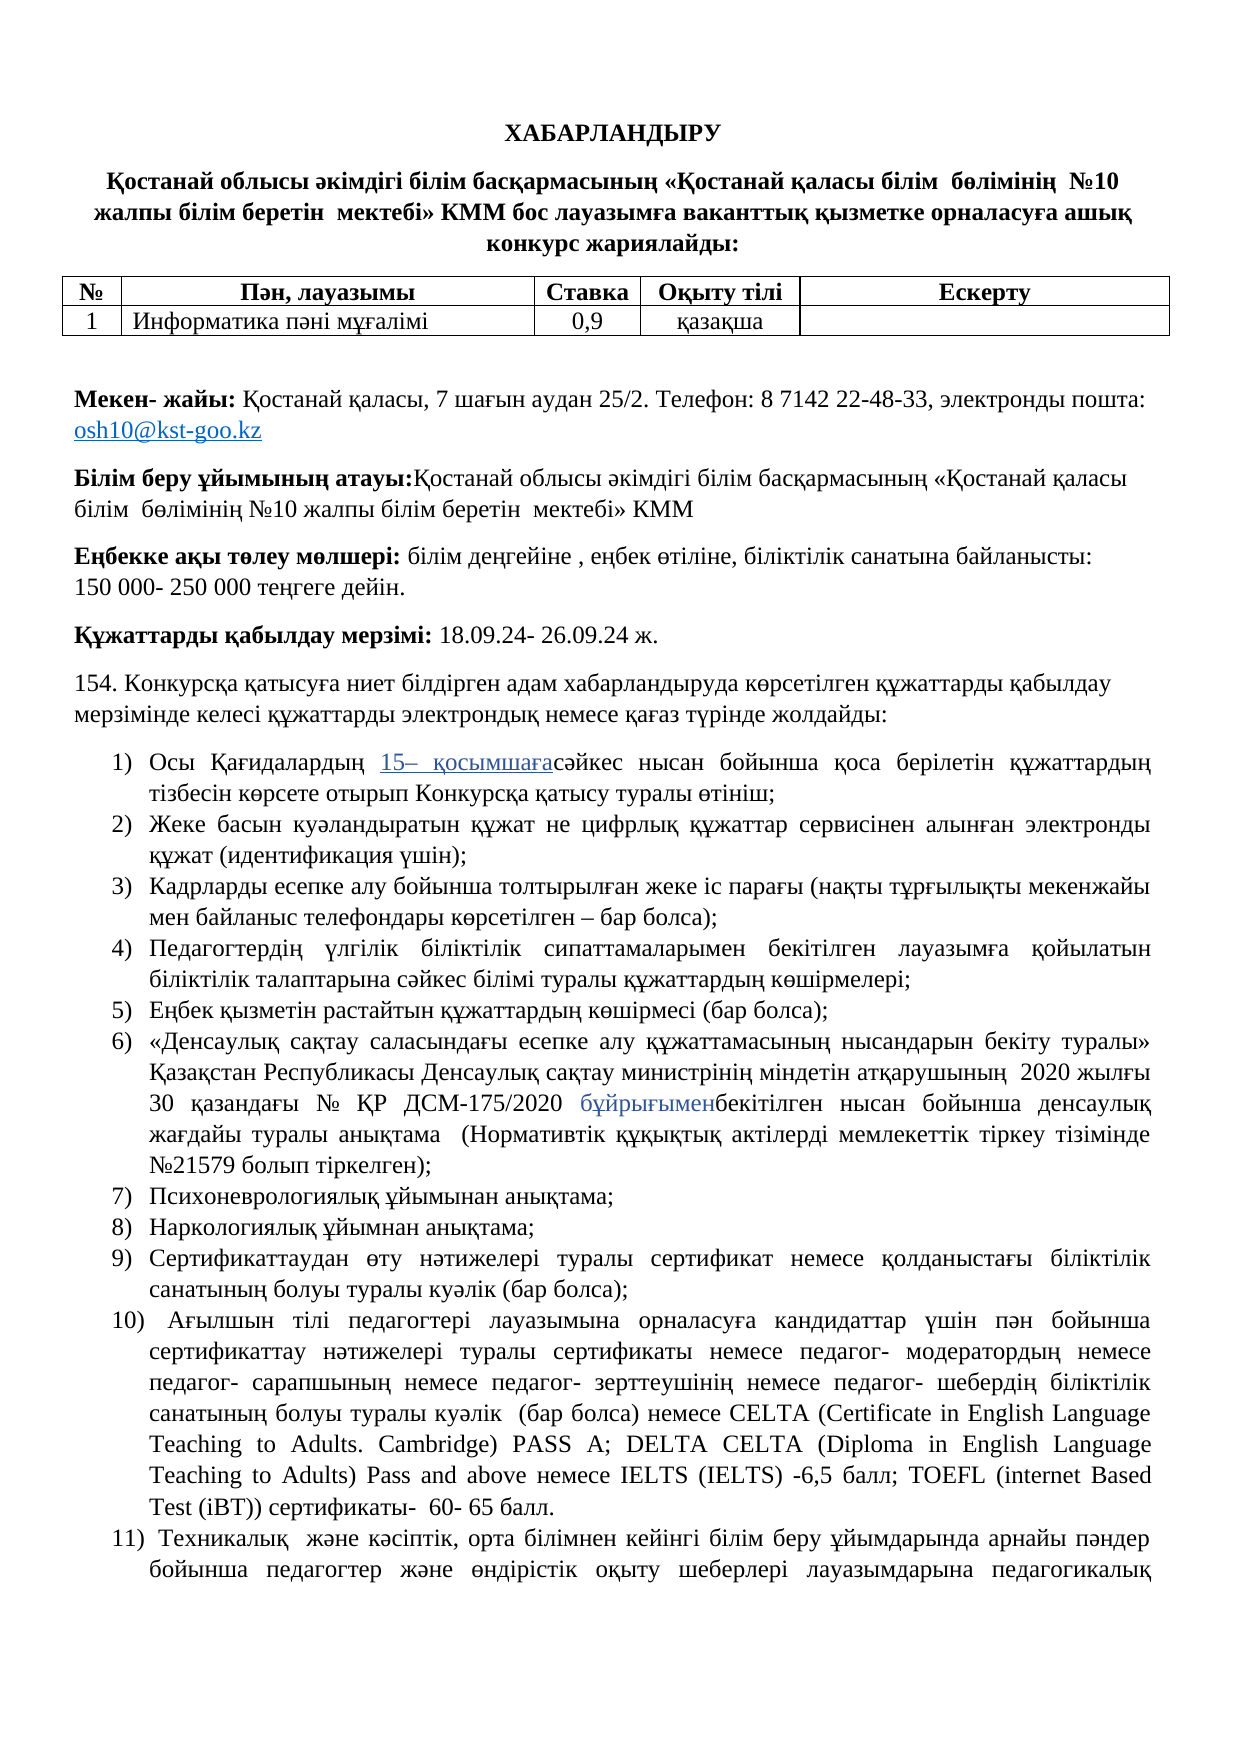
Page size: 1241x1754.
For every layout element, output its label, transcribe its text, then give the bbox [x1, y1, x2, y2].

table_header Ескерту [801, 277, 1169, 305]
list Педагогтердің үлгілік біліктілік сипаттамаларымен бекітілген лауазымға қойылатын біліктілік талаптарына сәйкес білімі туралы құжаттардың көшірмелері; [111, 933, 1152, 993]
list Сертификаттаудан өту нәтижелері туралы сертификат немесе қолданыстағы біліктілік санатының болуы туралы куәлік (бар болса); [111, 1243, 1152, 1303]
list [111, 1523, 1152, 1582]
list Еңбек қызметін растайтын құжаттардың көшірмесі (бар болса); [111, 995, 1152, 1024]
table_header Пән, лауазымы [122, 277, 534, 305]
list Жеке басын куәландыратын құжат не цифрлық құжаттар сервисінен алынған электронды құжат (идентификация үшін); [111, 809, 1152, 868]
table_header № [63, 277, 121, 305]
text 154. Конкурсқа қатысуға ниет білдірген адам хабарландыруда көрсетілген құжаттарды қабылдау мерзімінде келесі құжаттарды электрондық немесе қағаз түрінде жолдайды: [74, 668, 1152, 728]
table_cell қазақша [641, 306, 799, 335]
text Қостанай облысы әкімдігі білім басқармасының «Қостанай қаласы білім бөлімінің №10 жалпы білім беретін мектебі» КММ бос лауазымға ваканттық қызметке орналасуға ашық конкурс жариялайды: [74, 166, 1152, 257]
text Құжаттарды қабылдау мерзімі: 18.09.24- 26.09.24 ж. [74, 620, 1152, 649]
text ХАБАРЛАНДЫРУ [74, 118, 1152, 147]
table_cell Информатика пәні мұғалімі [122, 306, 534, 335]
list Осы Қағидалардың 15– қосымшағасәйкес нысан бойынша қоса берілетін құжаттардың тізбесін көрсете отырып Конкурсқа қатысу туралы өтініш; [111, 747, 1152, 806]
list Психоневрологиялық ұйымынан анықтама; [111, 1181, 1152, 1210]
text Мекен- жайы: Қостанай қаласы, 7 шағын аудан 25/2. Телефон: 8 7142 22-48-33, электронды пошта: osh10@kst-goo.kz [74, 384, 1152, 444]
text Білім беру ұйымының атауы:Қостанай облысы әкімдігі білім басқармасының «Қостанай қаласы білім бөлімінің №10 жалпы білім беретін мектебі» КММ [74, 463, 1152, 522]
list «Денсаулық сақтау саласындағы есепке алу құжаттамасының нысандарын бекіту туралы» Қазақстан Республикасы Денсаулық сақтау министрінің міндетін атқарушының 2020 жылғы 30 қазандағы № ҚР ДСМ-175/2020 бұйрығыменбекітілген нысан бойынша денсаулық жағдайы туралы анықтама (Нормативтік құқықтық актілерді мемлекеттік тіркеу тізімінде №21579 болып тіркелген); [111, 1026, 1152, 1179]
text Еңбекке ақы төлеу мөлшері: білім деңгейіне , еңбек өтіліне, біліктілік санатына байланысты: 150 000- 250 000 теңгеге дейін. [74, 541, 1152, 601]
table_cell 0,9 [535, 306, 640, 335]
table_header Ставка [535, 277, 640, 305]
table_cell [801, 306, 1169, 335]
list Кадрларды есепке алу бойынша толтырылған жеке іс парағы (нақты тұрғылықты мекенжайы мен байланыс телефондары көрсетілген – бар болса); [111, 871, 1152, 931]
list Наркологиялық ұйымнан анықтама; [111, 1212, 1152, 1241]
table_cell 1 [63, 306, 121, 335]
list Ағылшын тілі педагогтері лауазымына орналасуға кандидаттар үшін пән бойынша сертификаттау нәтижелері туралы сертификаты немесе педагог- модератордың немесе педагог- сарапшының немесе педагог- зерттеушінің немесе педагог- шебердің біліктілік санатының болуы туралы куәлік (бар болса) немесе CELTA (Certificate in English Language Teaching to Adults. Cambridge) PASS A; DELTA CELTA (Diploma in English Language Teaching to Adults) Pass and above немесе IELTS (IELTS) -6,5 балл; TOEFL (internet Based Test (iBT)) сертификаты- 60- 65 балл. [111, 1305, 1152, 1520]
table_header Оқыту тілі [641, 277, 799, 305]
